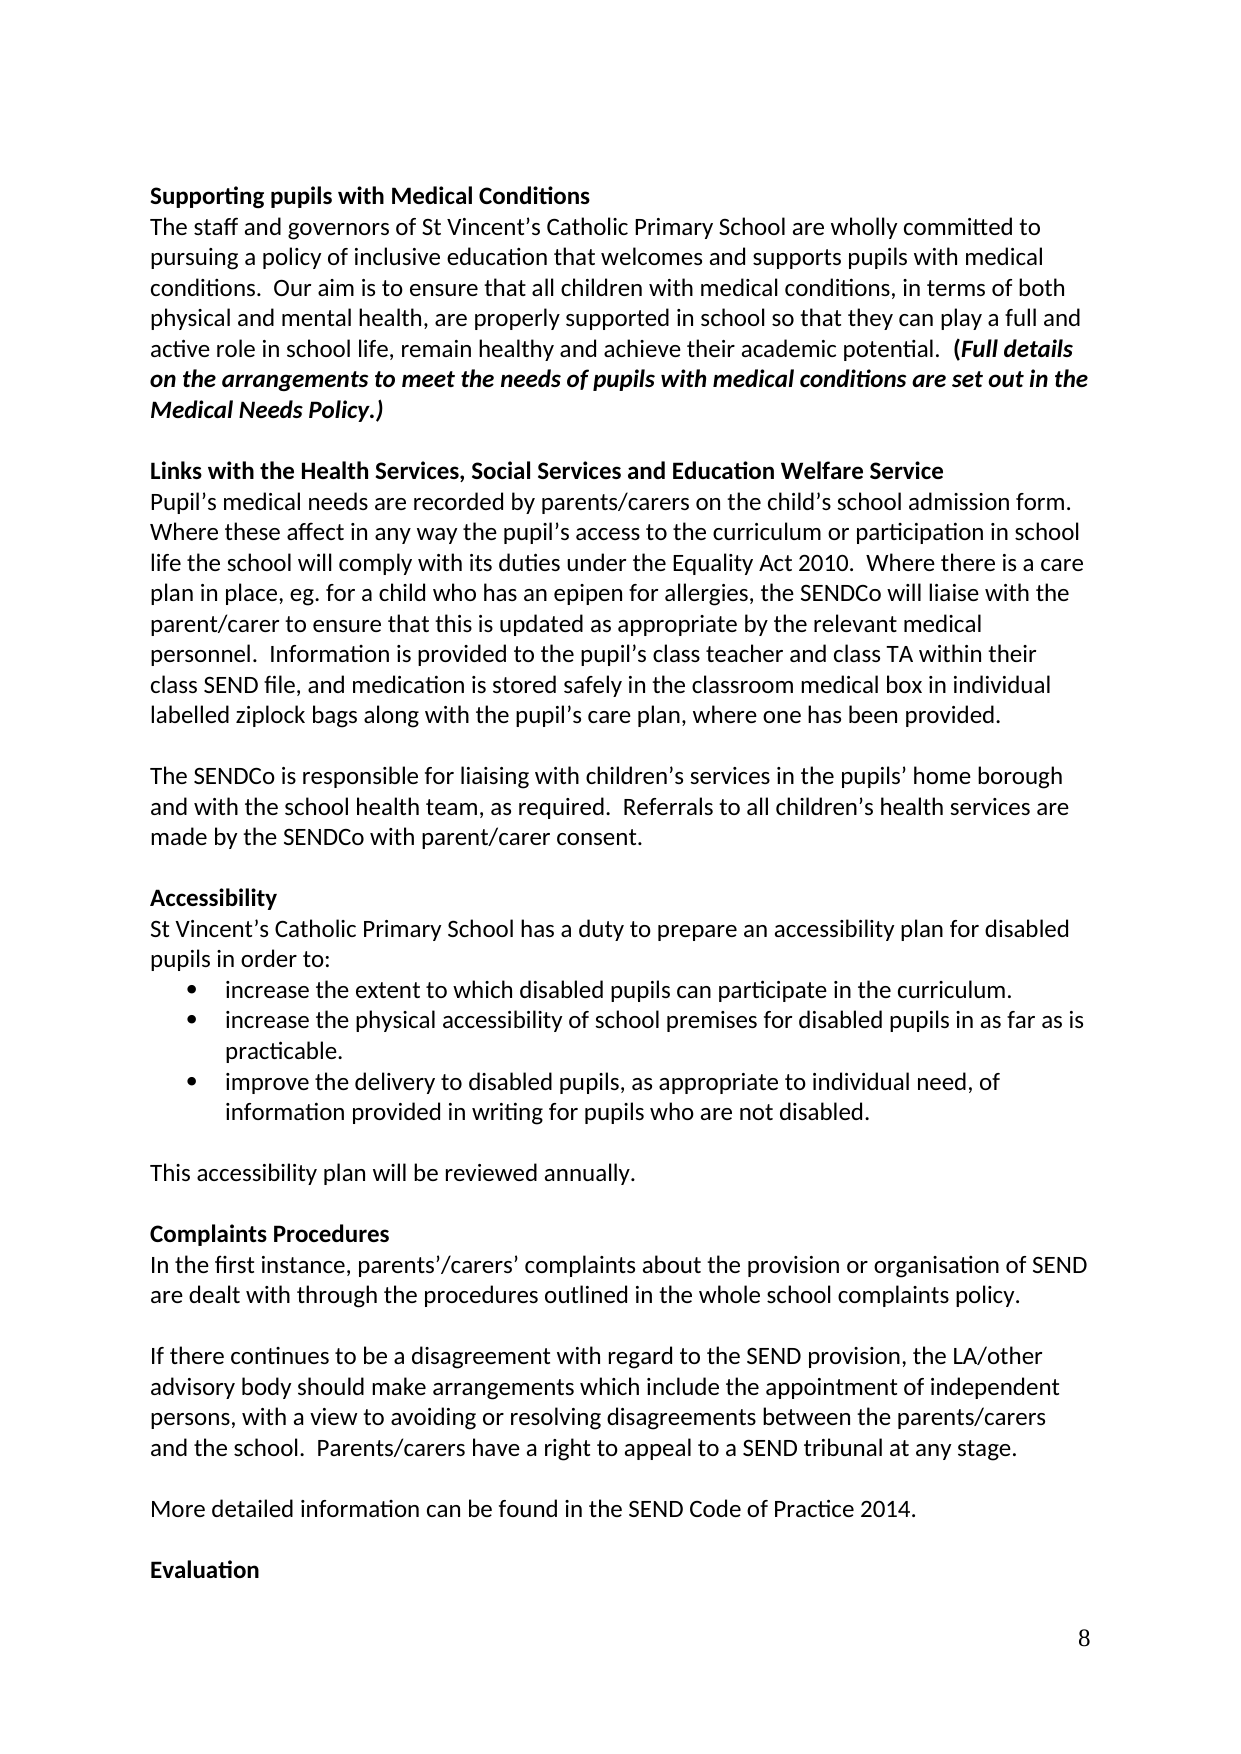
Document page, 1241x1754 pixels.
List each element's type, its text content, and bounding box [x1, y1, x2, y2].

text Evaluation [150, 1554, 1090, 1584]
text The SENDCo is responsible for liaising with children’s services in the pupils’ home borough and with the school health team, as required. Referrals to all children’s health services are made by the SENDCo with parent/carer consent. [150, 760, 1090, 852]
text If there continues to be a disagreement with regard to the SEND provision, the LA/other advisory body should make arrangements which include the appointment of independent persons, with a view to avoiding or resolving disagreements between the parents/carers and the school. Parents/carers have a right to appeal to a SEND tribunal at any stage. [150, 1340, 1090, 1462]
text This accessibility plan will be reviewed annually. [150, 1157, 1090, 1188]
text Complaints Procedures [150, 1218, 1090, 1249]
text St Vincent’s Catholic Primary School has a duty to prepare an accessibility plan for disabled pupils in order to: [150, 913, 1090, 974]
text Supporting pupils with Medical Conditions [150, 181, 1090, 211]
list increase the physical accessibility of school premises for disabled pupils in as far as is practicable. [187, 1004, 1090, 1066]
text Links with the Health Services, Social Services and Education Welfare Service [150, 455, 1090, 486]
text In the first instance, parents’/carers’ complaints about the provision or organisation of SEND are dealt with through the procedures outlined in the whole school complaints policy. [150, 1249, 1090, 1310]
text More detailed information can be found in the SEND Code of Practice 2014. [150, 1493, 1090, 1523]
text The staff and governors of St Vincent’s Catholic Primary School are wholly committed to pursuing a policy of inclusive education that welcomes and supports pupils with medical conditions. Our aim is to ensure that all children with medical conditions, in terms of both physical and mental health, are properly supported in school so that they can play a full and active role in school life, remain healthy and achieve their academic potential. (Full details on the arrangements to meet the needs of pupils with medical conditions are set out in the Medical Needs Policy.) [150, 211, 1090, 425]
text Accessibility [150, 882, 1090, 913]
list improve the delivery to disabled pupils, as appropriate to individual need, of information provided in writing for pupils who are not disabled. [187, 1066, 1090, 1127]
text Pupil’s medical needs are recorded by parents/carers on the child’s school admission form. Where these affect in any way the pupil’s access to the curriculum or participation in school life the school will comply with its duties under the Equality Act 2010. Where there is a care plan in place, eg. for a child who has an epipen for allergies, the SENDCo will liaise with the parent/carer to ensure that this is updated as appropriate by the relevant medical personnel. Information is provided to the pupil’s class teacher and class TA within their class SEND file, and medication is stored safely in the classroom medical box in individual labelled ziplock bags along with the pupil’s care plan, where one has been provided. [150, 486, 1090, 730]
list increase the extent to which disabled pupils can participate in the curriculum. [187, 974, 1090, 1004]
